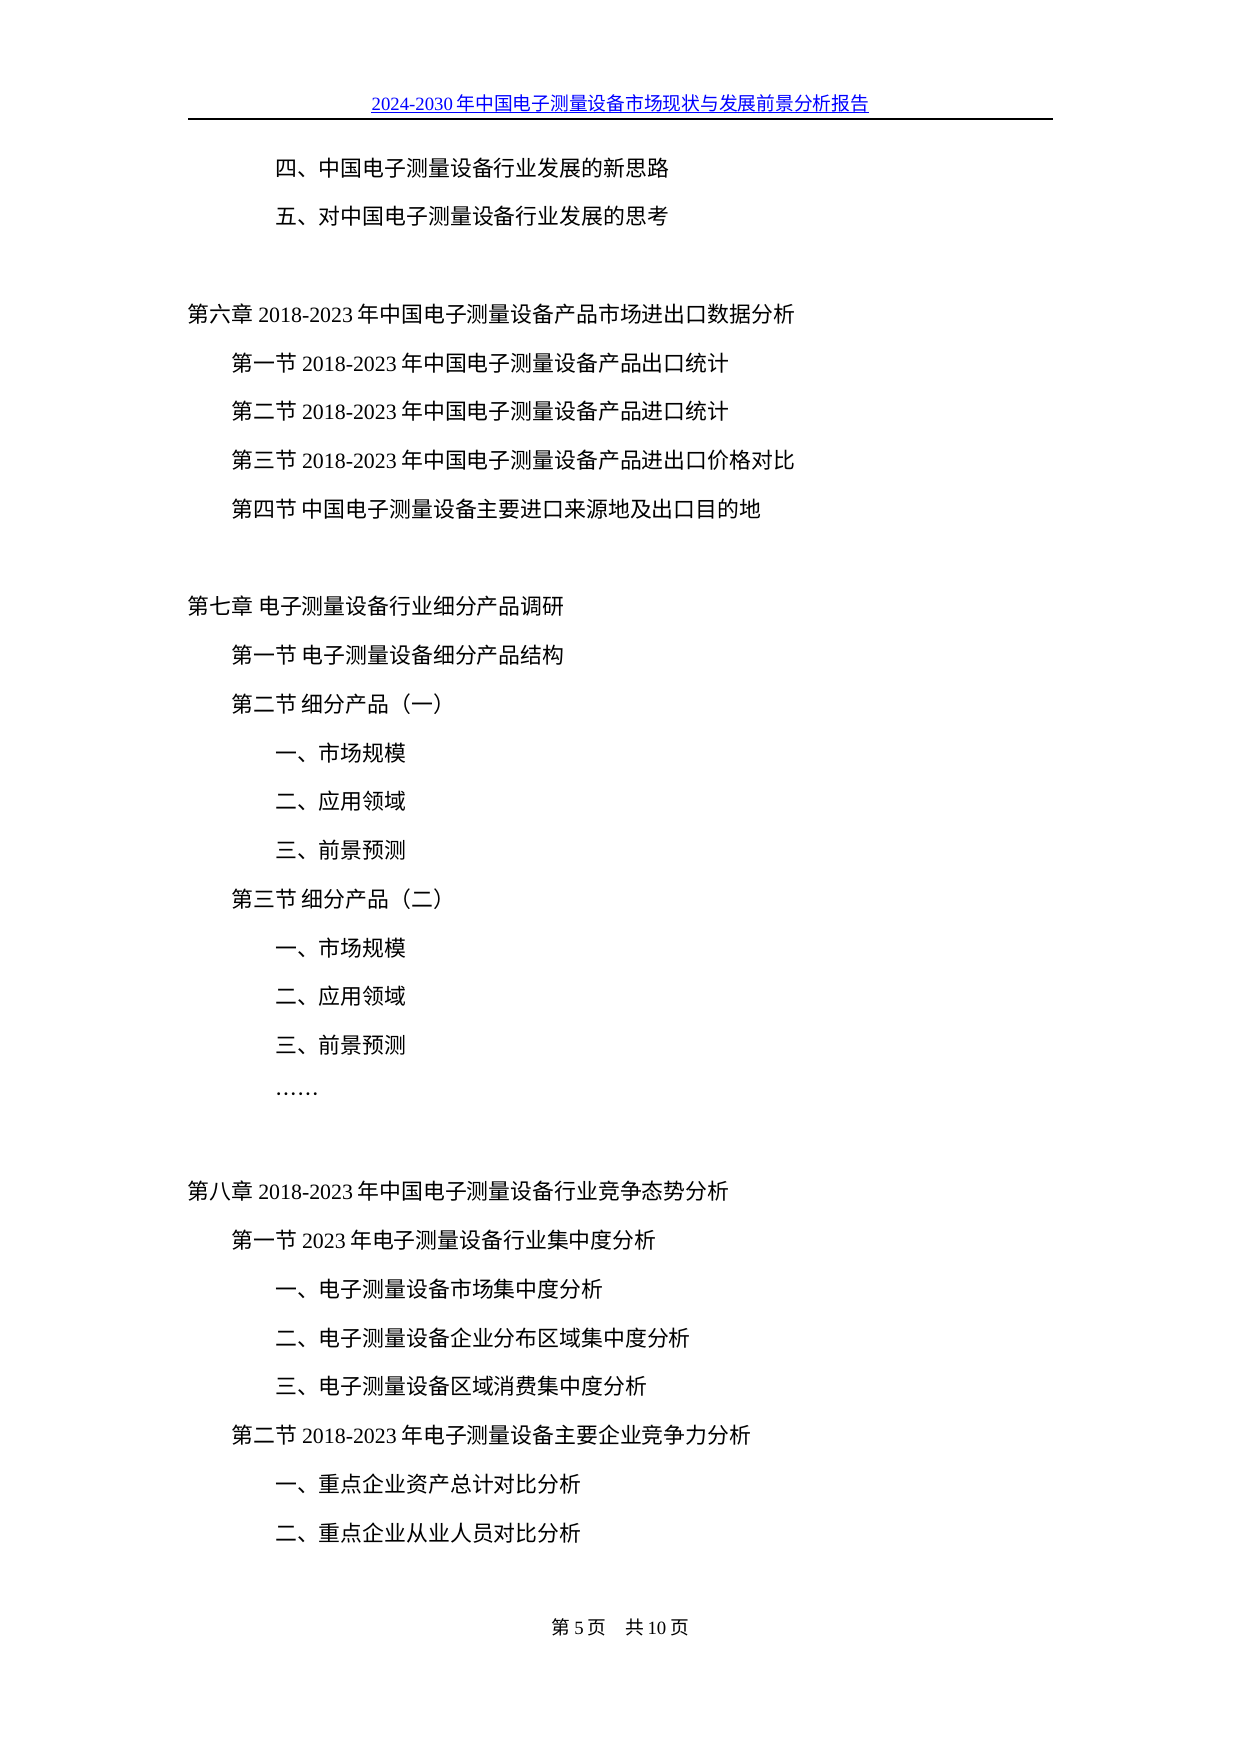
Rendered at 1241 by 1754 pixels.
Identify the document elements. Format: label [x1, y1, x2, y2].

text [187, 150, 1053, 1548]
